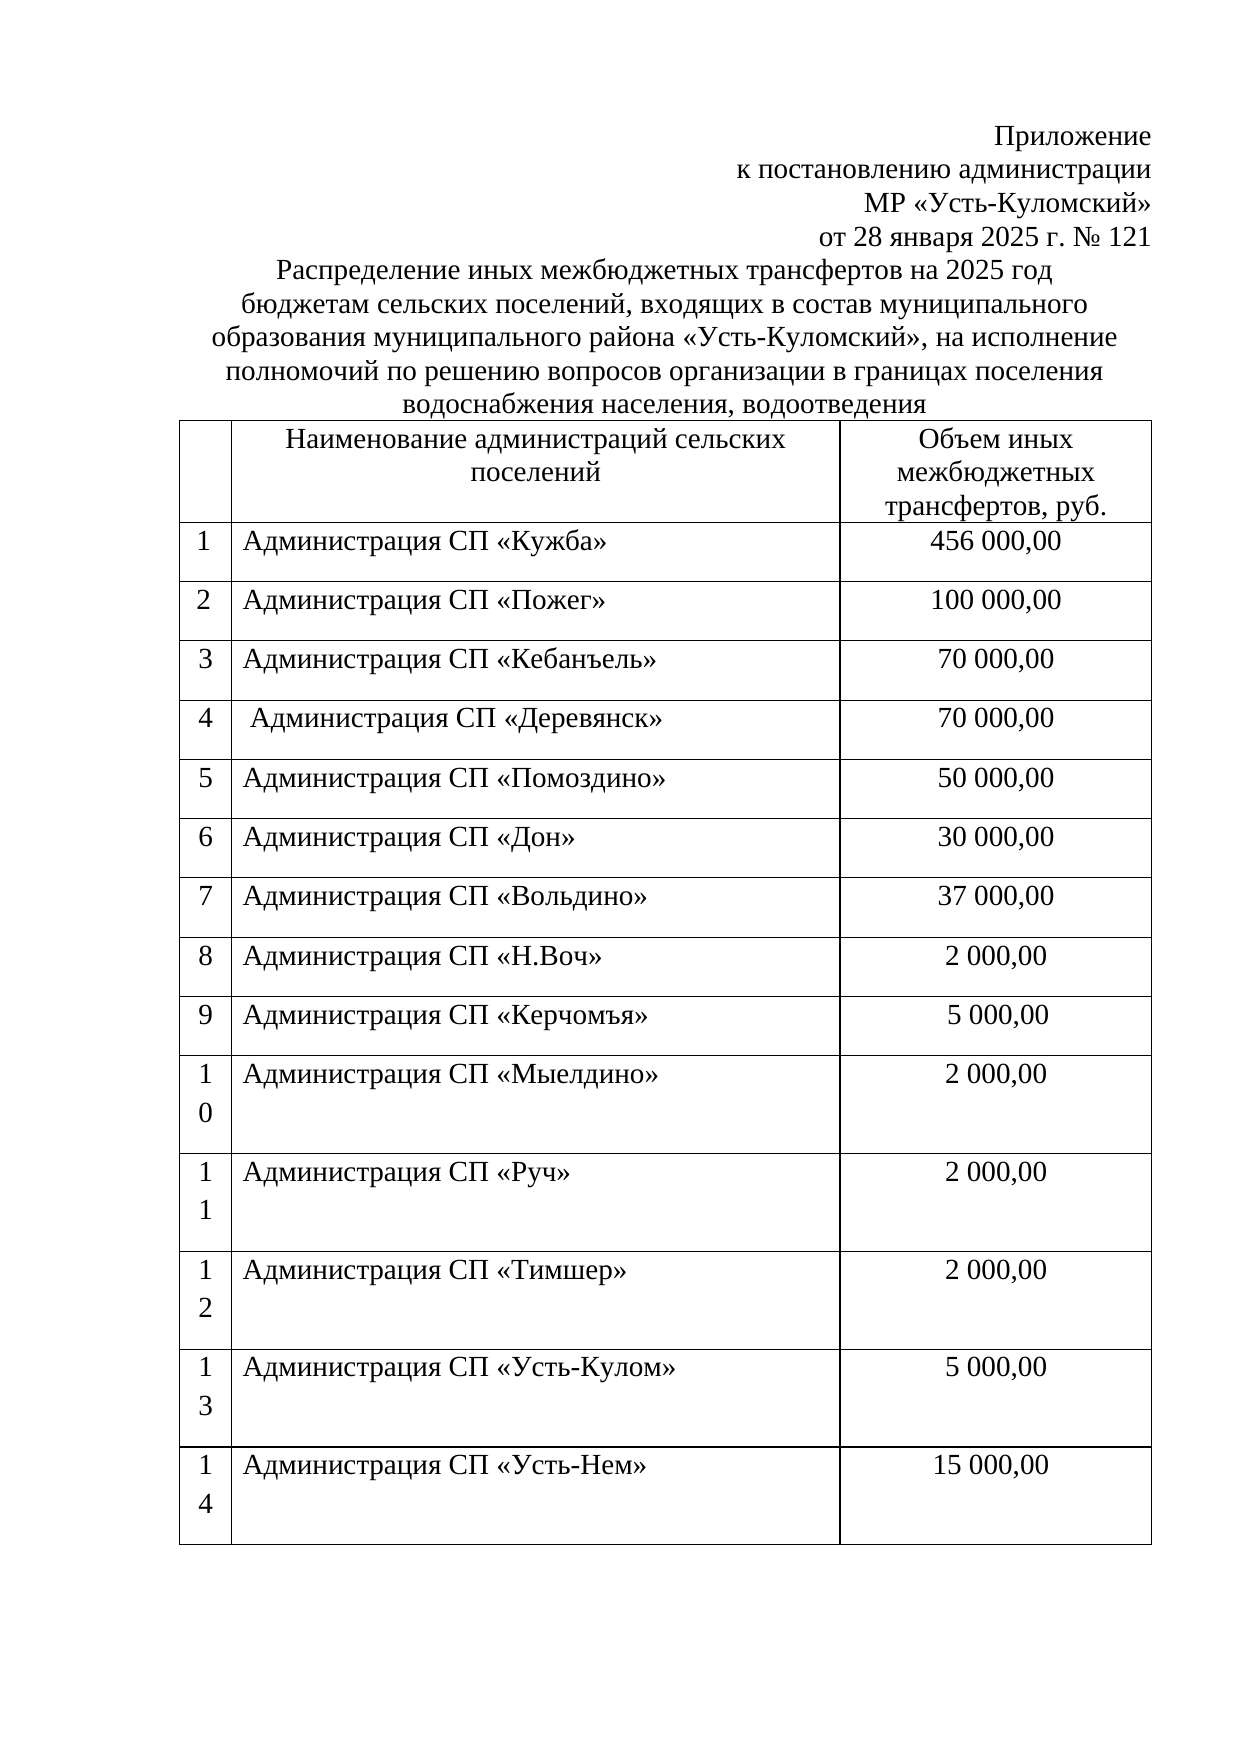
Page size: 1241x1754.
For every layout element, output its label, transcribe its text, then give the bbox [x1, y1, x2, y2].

table_cell 37 000,00 [841, 878, 1151, 937]
table_cell 5 000,00 [841, 1350, 1151, 1446]
text Приложение [177, 118, 1152, 152]
table_header Наименование администраций сельских поселений [232, 421, 839, 522]
table_cell 2 000,00 [841, 1252, 1151, 1348]
table_cell Администрация СП «Тимшер» [232, 1252, 839, 1348]
table_cell Администрация СП «Кужба» [232, 523, 839, 581]
table_cell 5 [180, 760, 231, 818]
table_cell Администрация СП «Кебанъель» [232, 641, 839, 699]
table_cell 2 000,00 [841, 1056, 1151, 1153]
table_cell 70 000,00 [841, 641, 1151, 699]
table_header [180, 421, 231, 522]
table_cell 456 000,00 [841, 523, 1151, 581]
table_cell 2 000,00 [841, 938, 1151, 996]
table_cell 15 000,00 [841, 1448, 1151, 1544]
table_cell 4 [180, 701, 231, 759]
table_cell Администрация СП «Усть-Нем» [232, 1448, 839, 1544]
table_cell 8 [180, 938, 231, 996]
table_cell 14 [180, 1448, 231, 1544]
table_cell 2 [180, 582, 231, 640]
table_cell 13 [180, 1350, 231, 1446]
table_header Объем иных межбюджетных трансфертов, руб. [841, 421, 1151, 522]
text Распределение иных межбюджетных трансфертов на 2025 год [177, 252, 1152, 286]
table_cell Администрация СП «Помоздино» [232, 760, 839, 818]
table_cell 3 [180, 641, 231, 699]
table_cell 30 000,00 [841, 819, 1151, 877]
table_cell Администрация СП «Руч» [232, 1154, 839, 1251]
table_cell 11 [180, 1154, 231, 1251]
table_cell Администрация СП «Вольдино» [232, 878, 839, 937]
table_cell 12 [180, 1252, 231, 1348]
table_cell 5 000,00 [841, 997, 1151, 1055]
table_cell 100 000,00 [841, 582, 1151, 640]
table_cell 70 000,00 [841, 701, 1151, 759]
text МР «Усть-Куломский» [177, 185, 1152, 219]
table_cell 6 [180, 819, 231, 877]
table_cell Администрация СП «Н.Воч» [232, 938, 839, 996]
text к постановлению администрации [177, 152, 1152, 185]
table_cell 50 000,00 [841, 760, 1151, 818]
table_cell 9 [180, 997, 231, 1055]
table_cell 10 [180, 1056, 231, 1153]
table_cell Администрация СП «Керчомъя» [232, 997, 839, 1055]
table_cell Администрация СП «Усть-Кулом» [232, 1350, 839, 1446]
table_cell Администрация СП «Пожег» [232, 582, 839, 640]
table_cell 7 [180, 878, 231, 937]
table_cell Администрация СП «Мыелдино» [232, 1056, 839, 1153]
table_cell 1 [180, 523, 231, 581]
table_cell 2 000,00 [841, 1154, 1151, 1251]
text бюджетам сельских поселений, входящих в состав муниципального образования муниципального района «Усть-Куломский», на исполнение полномочий по решению вопросов организации в границах поселения водоснабжения населения, водоотведения [177, 286, 1152, 420]
text от 28 января 2025 г. № 121 [177, 219, 1152, 252]
table_cell Администрация СП «Деревянск» [232, 701, 839, 759]
table_cell Администрация СП «Дон» [232, 819, 839, 877]
